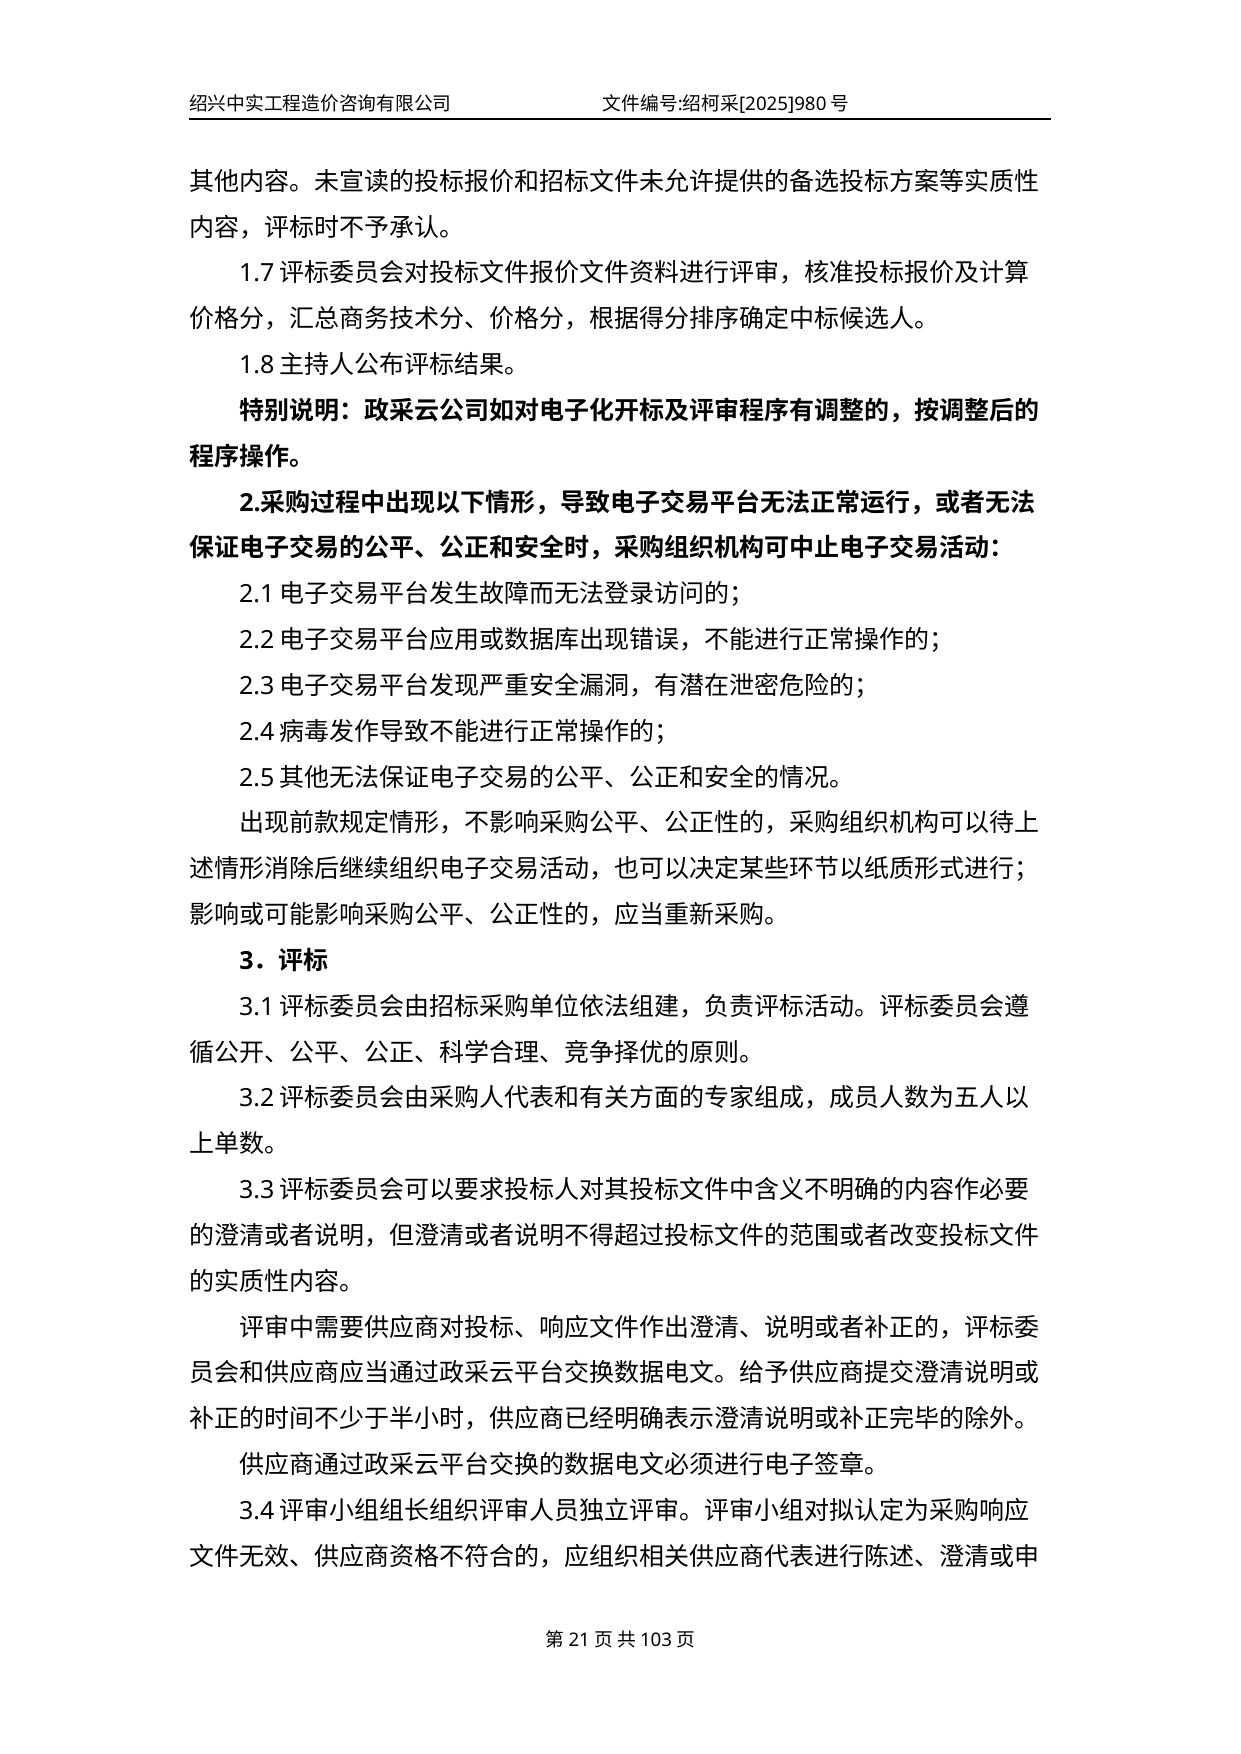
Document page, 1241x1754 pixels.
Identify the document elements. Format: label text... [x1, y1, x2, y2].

text 3.3评标委员会可以要求投标人对其投标文件中含义不明确的内容作必要的澄清或者说明，但澄清或者说明不得超过投标文件的范围或者改变投标文件的实质性内容。 [189, 1162, 1051, 1299]
text 3.1评标委员会由招标采购单位依法组建，负责评标活动。评标委员会遵循公开、公平、公正、科学合理、竞争择优的原则。 [189, 978, 1051, 1070]
text 出现前款规定情形，不影响采购公平、公正性的，采购组织机构可以待上述情形消除后继续组织电子交易活动，也可以决定某些环节以纸质形式进行；影响或可能影响采购公平、公正性的，应当重新采购。 [189, 795, 1051, 933]
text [189, 153, 1051, 245]
text 2.2电子交易平台应用或数据库出现错误，不能进行正常操作的； [189, 612, 1051, 658]
text 2.采购过程中出现以下情形，导致电子交易平台无法正常运行，或者无法保证电子交易的公平、公正和安全时，采购组织机构可中止电子交易活动： [189, 474, 1051, 566]
text 评审中需要供应商对投标、响应文件作出澄清、说明或者补正的，评标委员会和供应商应当通过政采云平台交换数据电文。给予供应商提交澄清说明或补正的时间不少于半小时，供应商已经明确表示澄清说明或补正完毕的除外。 [189, 1299, 1051, 1437]
text 3.2评标委员会由采购人代表和有关方面的专家组成，成员人数为五人以上单数。 [189, 1070, 1051, 1162]
text 供应商通过政采云平台交换的数据电文必须进行电子签章。 [189, 1437, 1051, 1483]
text 2.4病毒发作导致不能进行正常操作的； [189, 703, 1051, 749]
text 特别说明：政采云公司如对电子化开标及评审程序有调整的，按调整后的程序操作。 [189, 383, 1051, 474]
text 2.5其他无法保证电子交易的公平、公正和安全的情况。 [189, 749, 1051, 795]
text 3．评标 [189, 933, 1051, 978]
text 1.8主持人公布评标结果。 [189, 337, 1051, 383]
text 2.3电子交易平台发现严重安全漏洞，有潜在泄密危险的； [189, 658, 1051, 703]
text 2.1电子交易平台发生故障而无法登录访问的； [189, 566, 1051, 612]
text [189, 1483, 1051, 1574]
text 1.7评标委员会对投标文件报价文件资料进行评审，核准投标报价及计算价格分，汇总商务技术分、价格分，根据得分排序确定中标候选人。 [189, 245, 1051, 337]
